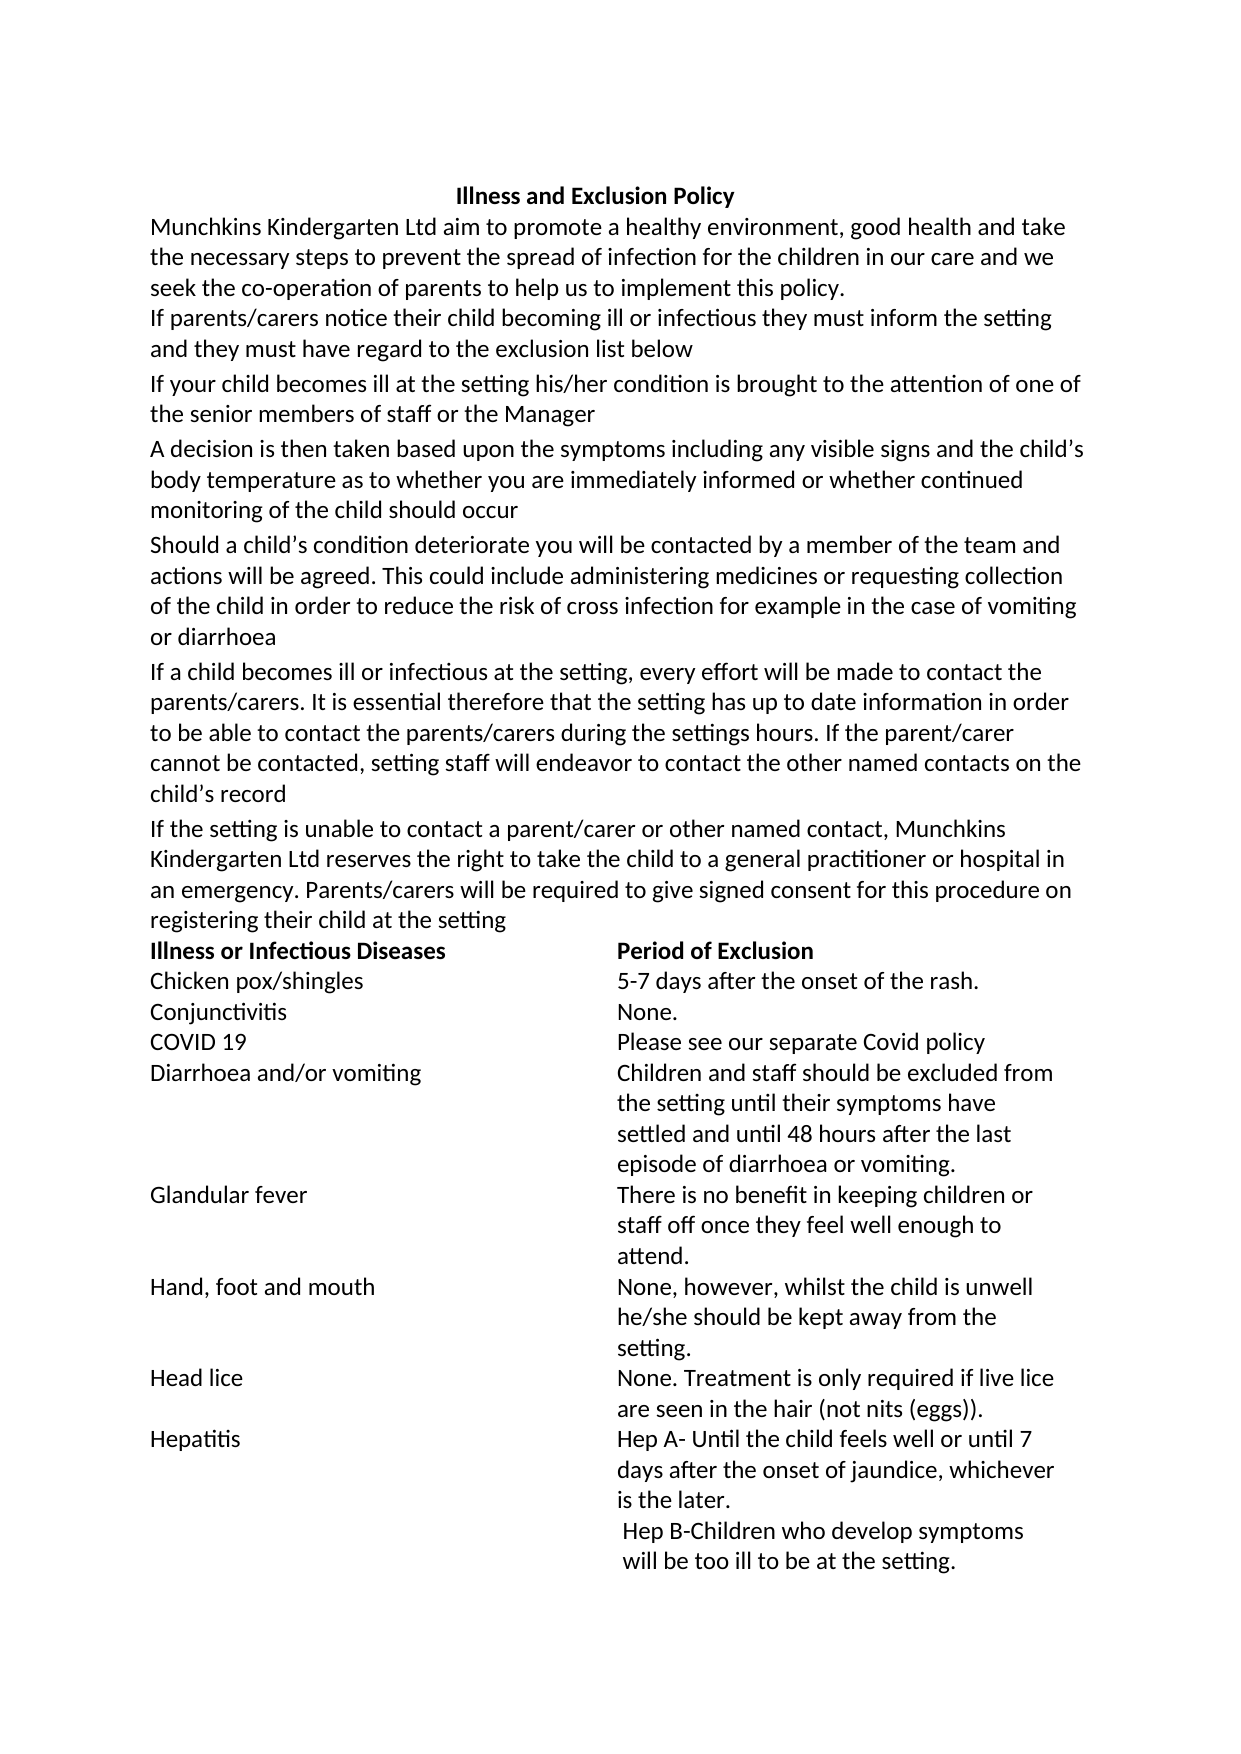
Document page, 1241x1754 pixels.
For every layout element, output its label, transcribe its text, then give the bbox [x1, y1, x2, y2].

table_cell Head lice [139, 1362, 606, 1423]
text Should a child’s condition deteriorate you will be contacted by a member of the team and actions will be agreed. This could include administering medicines or requesting collection of the child in order to reduce the risk of cross infection for example in the case of vomiting or diarrhoea [150, 529, 1090, 651]
table_cell None, however, whilst the child is unwell he/she should be kept away from the setting. [606, 1271, 1073, 1362]
text If your child becomes ill at the setting his/her condition is brought to the attention of one of the senior members of staff or the Manager [150, 368, 1090, 429]
table_cell None. Please see our separate Covid policy [606, 996, 1073, 1057]
table_cell Diarrhoea and/or vomiting [139, 1057, 606, 1179]
text If a child becomes ill or infectious at the setting, every effort will be made to contact the parents/carers. It is essential therefore that the setting has up to date information in order to be able to contact the parents/carers during the settings hours. If the parent/carer cannot be contacted, setting staff will endeavor to contact the other named contacts on the child’s record [150, 656, 1090, 808]
table_cell Glandular fever [139, 1179, 606, 1271]
text If the setting is unable to contact a parent/carer or other named contact, Munchkins Kindergarten Ltd reserves the right to take the child to a general practitioner or hospital in an emergency. Parents/carers will be required to give signed consent for this procedure on registering their child at the setting [150, 813, 1090, 935]
table_cell Conjunctivitis COVID 19 [139, 996, 606, 1057]
text Munchkins Kindergarten Ltd aim to promote a healthy environment, good health and take the necessary steps to prevent the spread of infection for the children in our care and we seek the co-operation of parents to help us to implement this policy. [150, 211, 1090, 303]
table_cell Hep A- Until the child feels well or until 7 days after the onset of jaundice, whichever is the later. [606, 1423, 1073, 1515]
table_cell There is no benefit in keeping children or staff off once they feel well enough to attend. [606, 1179, 1073, 1271]
table_header Period of Exclusion [606, 935, 1073, 965]
table_cell Chicken pox/shingles [139, 965, 606, 996]
text If parents/carers notice their child becoming ill or infectious they must inform the setting and they must have regard to the exclusion list below [150, 303, 1090, 364]
text A decision is then taken based upon the symptoms including any visible signs and the child’s body temperature as to whether you are immediately informed or whether continued monitoring of the child should occur [150, 433, 1090, 525]
table_header Illness or Infectious Diseases [139, 935, 606, 965]
table_cell Hepatitis [139, 1423, 606, 1515]
text Illness and Exclusion Policy [450, 181, 1090, 211]
table_cell Hand, foot and mouth [139, 1271, 606, 1362]
table_cell None. Treatment is only required if live lice are seen in the hair (not nits (eggs)). [606, 1362, 1073, 1423]
table_cell 5-7 days after the onset of the rash. [606, 965, 1073, 996]
table_cell Hep B-Children who develop symptoms will be too ill to be at the setting. [139, 1515, 1073, 1576]
table_cell Children and staff should be excluded from the setting until their symptoms have settled and until 48 hours after the last episode of diarrhoea or vomiting. [606, 1057, 1073, 1179]
